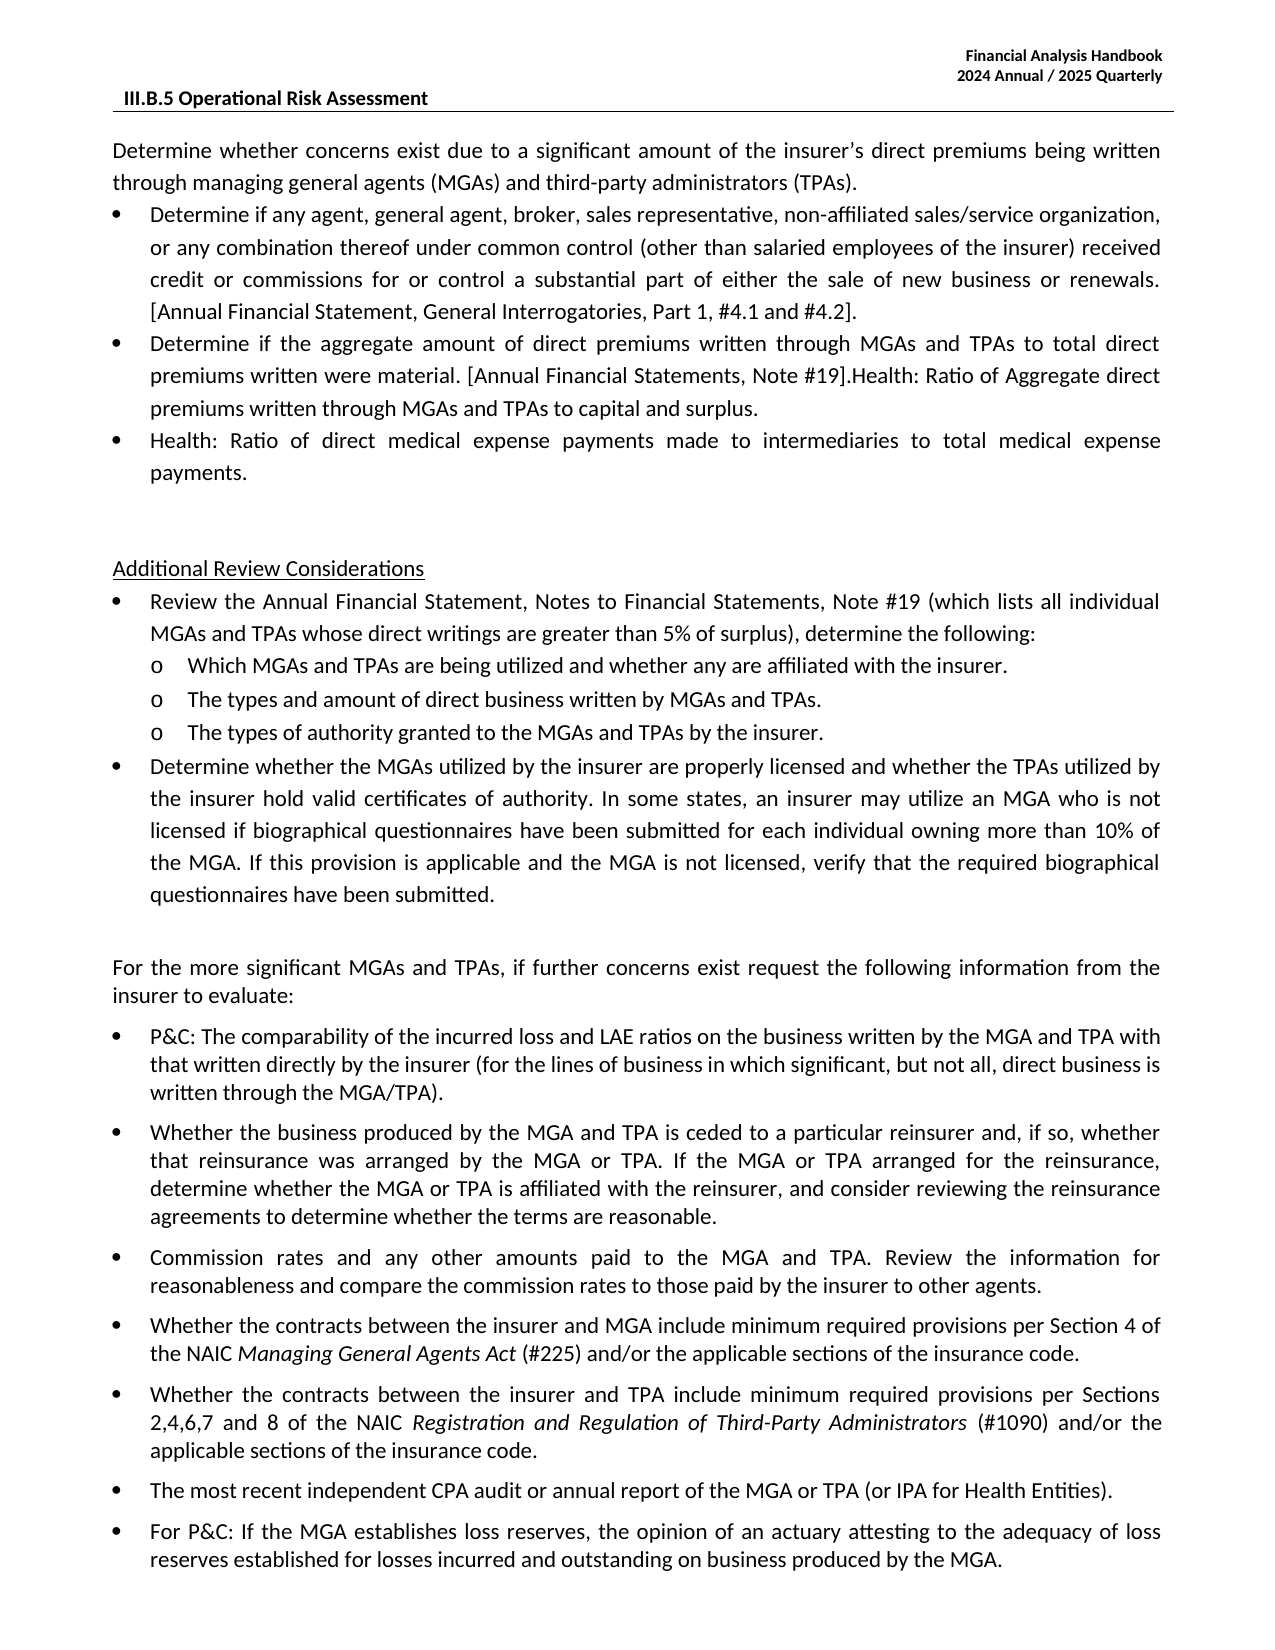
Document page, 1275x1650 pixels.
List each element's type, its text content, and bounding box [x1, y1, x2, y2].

list Determine whether the MGAs utilized by the insurer are properly licensed and whether the TPAs utilized by the insurer hold valid certificates of authority. In some states, an insurer may utilize an MGA who is not licensed if biographical questionnaires have been submitted for each individual owning more than 10% of the MGA. If this provision is applicable and the MGA is not licensed, verify that the required biographical questionnaires have been submitted. [112, 752, 1162, 908]
list Health: Ratio of direct medical expense payments made to intermediaries to total medical expense payments. [112, 426, 1162, 486]
list Determine if the aggregate amount of direct premiums written through MGAs and TPAs to total direct premiums written were material. [Annual Financial Statements, Note #19].Health: Ratio of Aggregate direct premiums written through MGAs and TPAs to capital and surplus. [112, 329, 1162, 422]
text Determine whether concerns exist due to a significant amount of the insurer’s direct premiums being written through managing general agents (MGAs) and third-party administrators (TPAs). [112, 136, 1162, 196]
list The types of authority granted to the MGAs and TPAs by the insurer. [150, 718, 1162, 747]
list Whether the contracts between the insurer and MGA include minimum required provisions per Section 4 of the NAIC Managing General Agents Act (#225) and/or the applicable sections of the insurance code. [112, 1311, 1162, 1367]
list For P&C: If the MGA establishes loss reserves, the opinion of an actuary attesting to the adequacy of loss reserves established for losses incurred and outstanding on business produced by the MGA. [112, 1517, 1162, 1573]
text For the more significant MGAs and TPAs, if further concerns exist request the following information from the insurer to evaluate: [112, 953, 1162, 1009]
list Review the Annual Financial Statement, Notes to Financial Statements, Note #19 (which lists all individual MGAs and TPAs whose direct writings are greater than 5% of surplus), determine the following: [112, 587, 1162, 647]
list Whether the contracts between the insurer and TPA include minimum required provisions per Sections 2,4,6,7 and 8 of the NAIC Registration and Regulation of Third-Party Administrators (#1090) and/or the applicable sections of the insurance code. [112, 1380, 1162, 1464]
list P&C: The comparability of the incurred loss and LAE ratios on the business written by the MGA and TPA with that written directly by the insurer (for the lines of business in which significant, but not all, direct business is written through the MGA/TPA). [112, 1022, 1162, 1106]
list The types and amount of direct business written by MGAs and TPAs. [150, 685, 1162, 714]
list Determine if any agent, general agent, broker, sales representative, non-affiliated sales/service organization, or any combination thereof under common control (other than salaried employees of the insurer) received credit or commissions for or control a substantial part of either the sale of new business or renewals. [Annual Financial Statement, General Interrogatories, Part 1, #4.1 and #4.2]. [112, 201, 1162, 325]
list Commission rates and any other amounts paid to the MGA and TPA. Review the information for reasonableness and compare the commission rates to those paid by the insurer to other agents. [112, 1243, 1162, 1299]
list The most recent independent CPA audit or annual report of the MGA or TPA (or IPA for Health Entities). [112, 1477, 1162, 1504]
list Which MGAs and TPAs are being utilized and whether any are affiliated with the insurer. [150, 651, 1162, 680]
text Additional Review Considerations [112, 554, 1162, 583]
list Whether the business produced by the MGA and TPA is ceded to a particular reinsurer and, if so, whether that reinsurance was arranged by the MGA or TPA. If the MGA or TPA arranged for the reinsurance, determine whether the MGA or TPA is affiliated with the reinsurer, and consider reviewing the reinsurance agreements to determine whether the terms are reasonable. [112, 1118, 1162, 1230]
